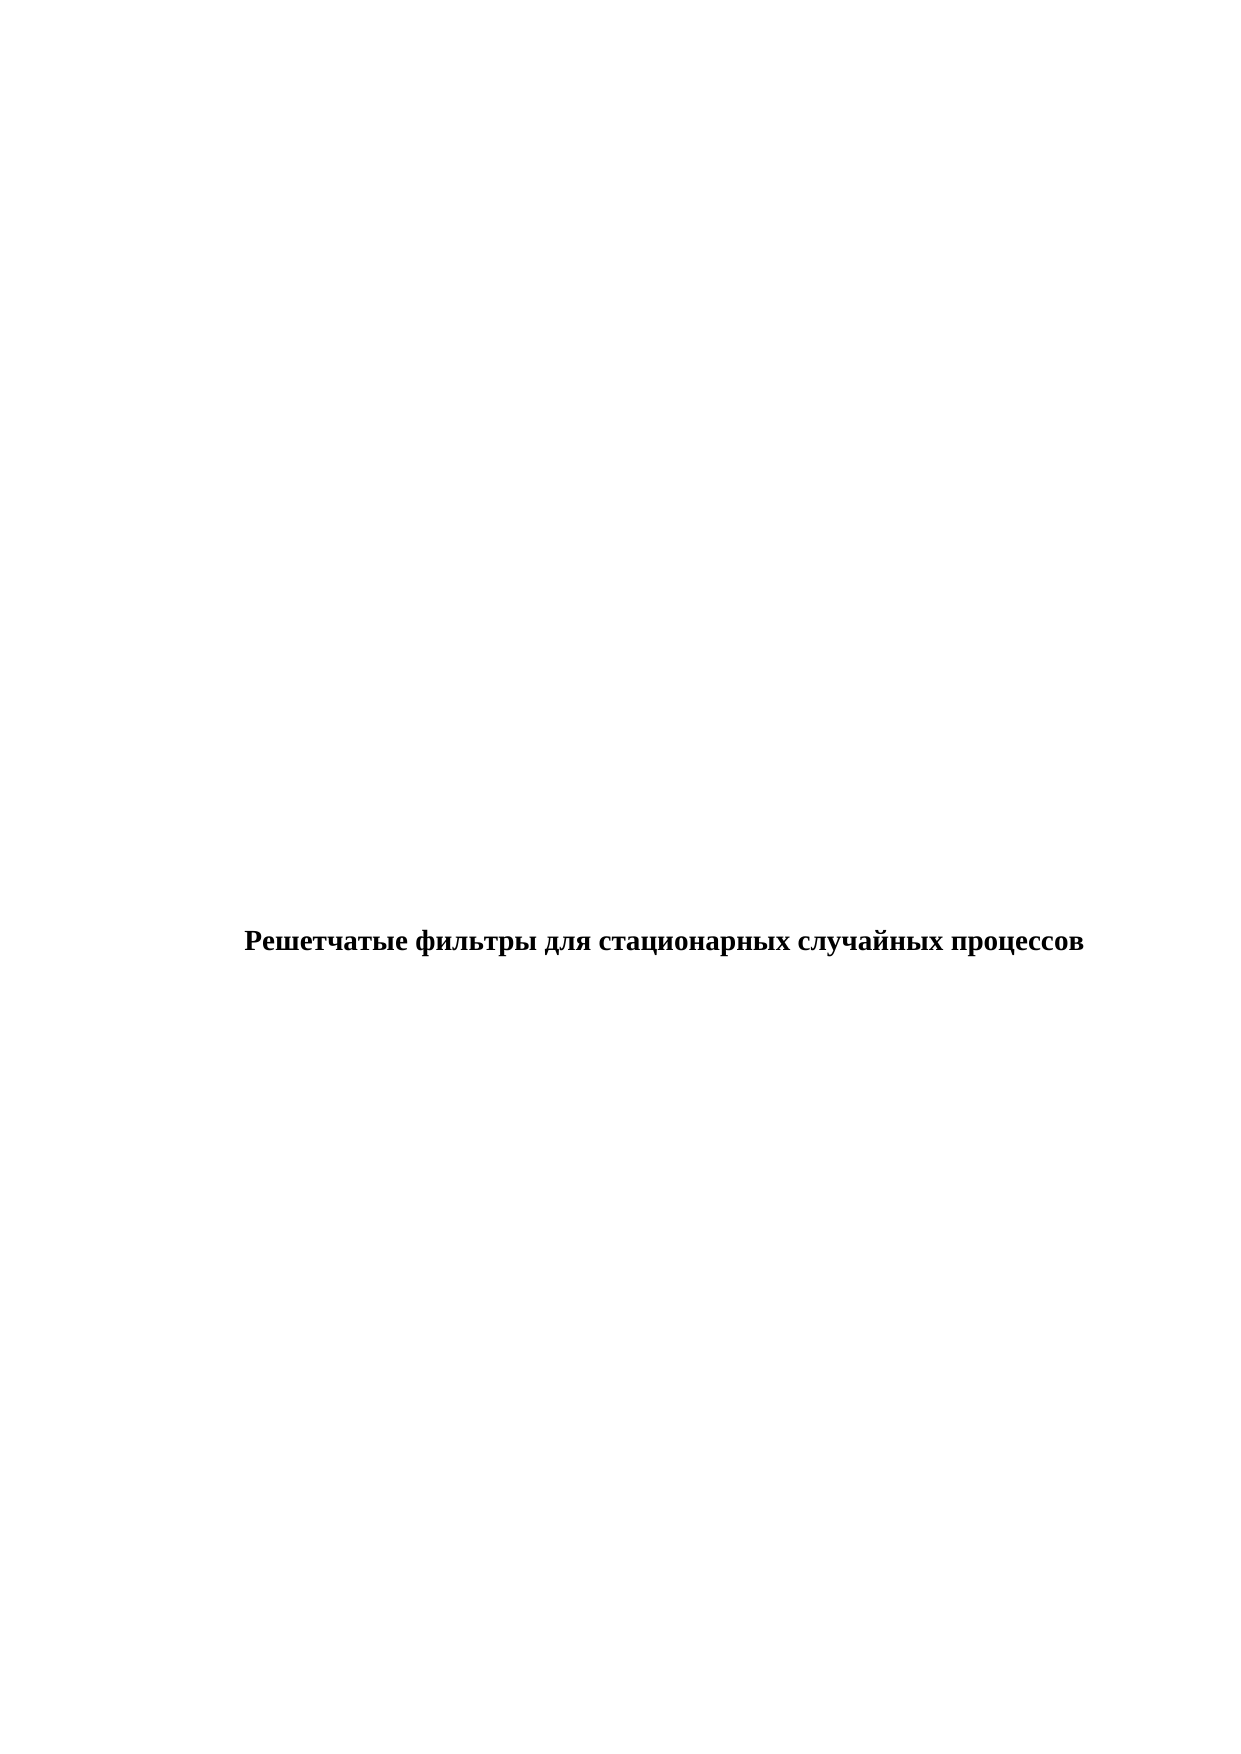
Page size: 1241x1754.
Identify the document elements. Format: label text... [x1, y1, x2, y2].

text Решетчатые фильтры для стационарных случайных процессов [177, 923, 1152, 957]
